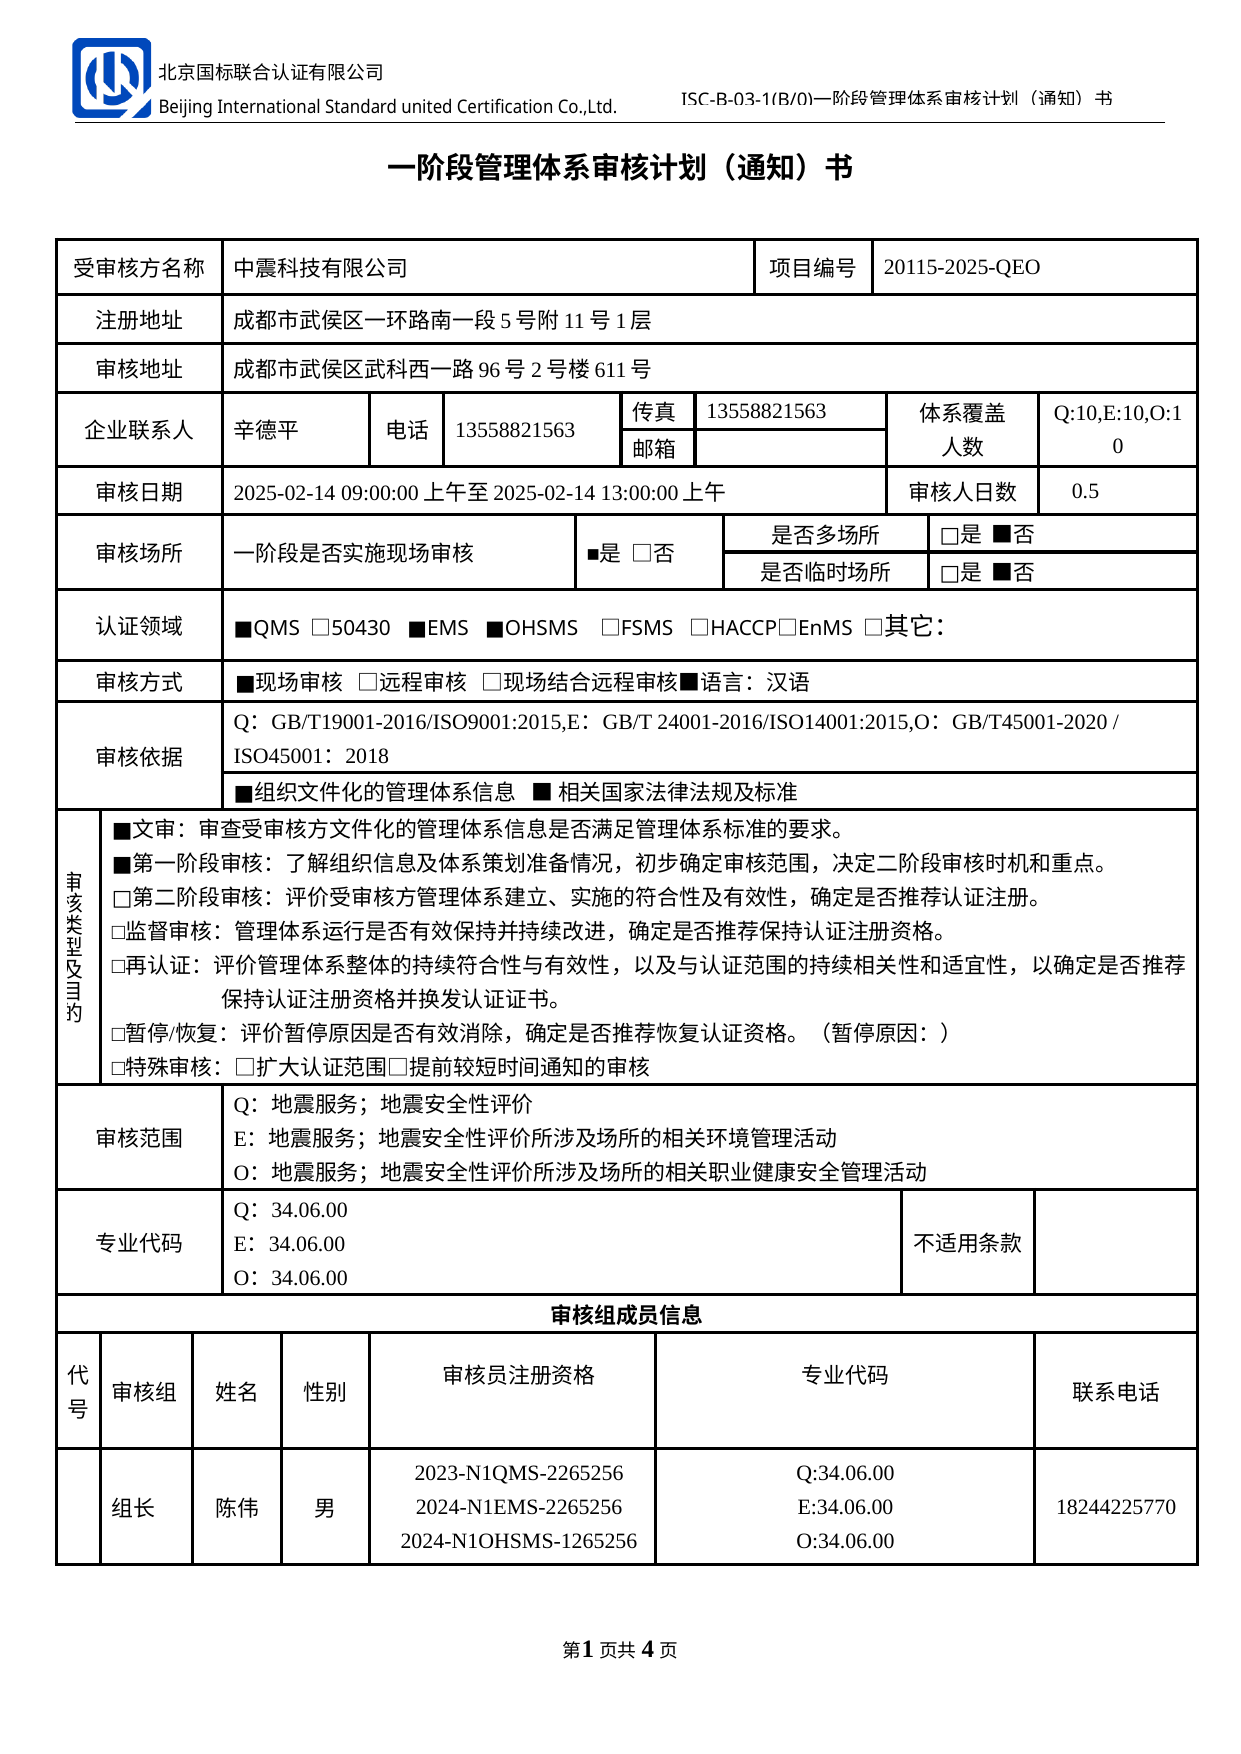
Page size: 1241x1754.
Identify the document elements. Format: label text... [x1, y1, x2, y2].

table_cell ■组织文件化的管理体系信息 ■ 相关国家法律法规及标准 [224, 774, 1196, 808]
table_cell 13558821563 [445, 394, 619, 465]
table_cell 陈伟 [194, 1450, 280, 1563]
table_cell ■文审：审查受审核方文件化的管理体系信息是否满足管理体系标准的要求。 ■第一阶段审核：了解组织信息及体系策划准备情况，初步确定审核范围，决定二阶段审核时机和重点。 □第二阶段审核：评价受审核方管理体系建立、实施的符合性及有效性，确定是否推荐认证注册。 □监督审核：管理体系运行是否有效保持并持续改进，确定是否推荐保持认证注册资格。 □再认证：评价管理体系整体的持续符合性与有效性，以及与认证范围的持续相关性和适宜性，以确定是否推荐保持认证注册资格并换发认证证书。 □暂停/恢复：评价暂停原因是否有效消除，确定是否推荐恢复认证资格。（暂停原因：） □特殊审核：□扩大认证范围□提前较短时间通知的审核 [102, 811, 1196, 1083]
table_cell 电话 [371, 394, 442, 465]
table_cell 是否多场所 [725, 516, 927, 550]
table_cell Q:10,E:10,O:10 [1040, 394, 1196, 465]
table_cell 姓名 [194, 1334, 280, 1447]
table_cell Q：34.06.00 E：34.06.00 O：34.06.00 [224, 1191, 900, 1293]
table_cell 企业联系人 [58, 394, 221, 465]
table_cell [58, 1450, 99, 1563]
table_cell 成都市武侯区武科西一路96号2号楼611号 [224, 345, 1196, 391]
table_cell 审核场所 [58, 516, 221, 587]
table_cell 审核组 [102, 1334, 191, 1447]
table_cell 组长 [102, 1450, 191, 1563]
table_cell 2025-02-14 09:00:00上午至2025-02-14 13:00:00上午 [224, 468, 885, 513]
table_cell 审核人日数 [888, 468, 1037, 513]
table_cell ■现场审核 □远程审核 □现场结合远程审核■语言：汉语 [224, 662, 1196, 700]
text 一阶段管理体系审核计划（通知）书 [75, 131, 1165, 199]
table_cell 辛德平 [224, 394, 368, 465]
table_header 受审核方名称 [58, 241, 221, 293]
table_cell 审核依据 [58, 703, 221, 808]
table_cell 认证领域 [58, 591, 221, 658]
table_cell 0.5 [1040, 468, 1196, 513]
table_cell ■是 □否 [577, 516, 722, 587]
table_cell Q：GB/T19001-2016/ISO9001:2015,E：GB/T 24001-2016/ISO14001:2015,O：GB/T45001-2020 / ISO45001：2018 [224, 703, 1196, 771]
table_cell 审核组成员信息 [58, 1296, 1196, 1331]
table_cell 男 [283, 1450, 368, 1563]
table_cell 专业代码 [657, 1334, 1033, 1447]
table_header 项目编号 [756, 241, 871, 293]
table_header 20115-2025-QEO [874, 241, 1196, 293]
table_cell 是否临时场所 [725, 554, 927, 587]
table_cell 邮箱 [623, 431, 693, 465]
table_cell 2023-N1QMS-2265256 2024-N1EMS-2265256 2024-N1OHSMS-1265256 [371, 1450, 654, 1563]
table_cell 传真 [623, 394, 693, 428]
table_cell 性别 [283, 1334, 368, 1447]
table_cell 一阶段是否实施现场审核 [224, 516, 574, 587]
table_cell 联系电话 [1036, 1334, 1196, 1447]
table_cell 注册地址 [58, 296, 221, 342]
picture [72, 38, 152, 118]
table_cell □是 ■否 [930, 554, 1196, 587]
table_cell 审核类型及目的 [58, 811, 99, 1083]
table_cell 审核地址 [58, 345, 221, 391]
table_cell 13558821563 [697, 394, 885, 428]
table_cell [697, 431, 885, 465]
table_cell [1036, 1191, 1196, 1293]
table_cell 审核范围 [58, 1086, 221, 1188]
table_cell 审核日期 [58, 468, 221, 513]
table_cell Q：地震服务；地震安全性评价 E：地震服务；地震安全性评价所涉及场所的相关环境管理活动 O：地震服务；地震安全性评价所涉及场所的相关职业健康安全管理活动 [224, 1086, 1196, 1188]
table_cell 体系覆盖 人数 [888, 394, 1037, 465]
table_cell 不适用条款 [903, 1191, 1033, 1293]
table_header 中震科技有限公司 [224, 241, 753, 293]
table_cell 成都市武侯区一环路南一段5号附11号1层 [224, 296, 1196, 342]
table_cell 18244225770 [1036, 1450, 1196, 1563]
table_cell ■QMS □50430 ■EMS ■OHSMS □FSMS □HACCP□EnMS □其它： [224, 591, 1196, 658]
table_cell 专业代码 [58, 1191, 221, 1293]
table_cell 审核员注册资格 [371, 1334, 654, 1447]
table_cell Q:34.06.00 E:34.06.00 O:34.06.00 [657, 1450, 1033, 1563]
table_cell 审核方式 [58, 662, 221, 700]
table_cell □是 ■否 [930, 516, 1196, 550]
table_cell 代号 [58, 1334, 99, 1447]
